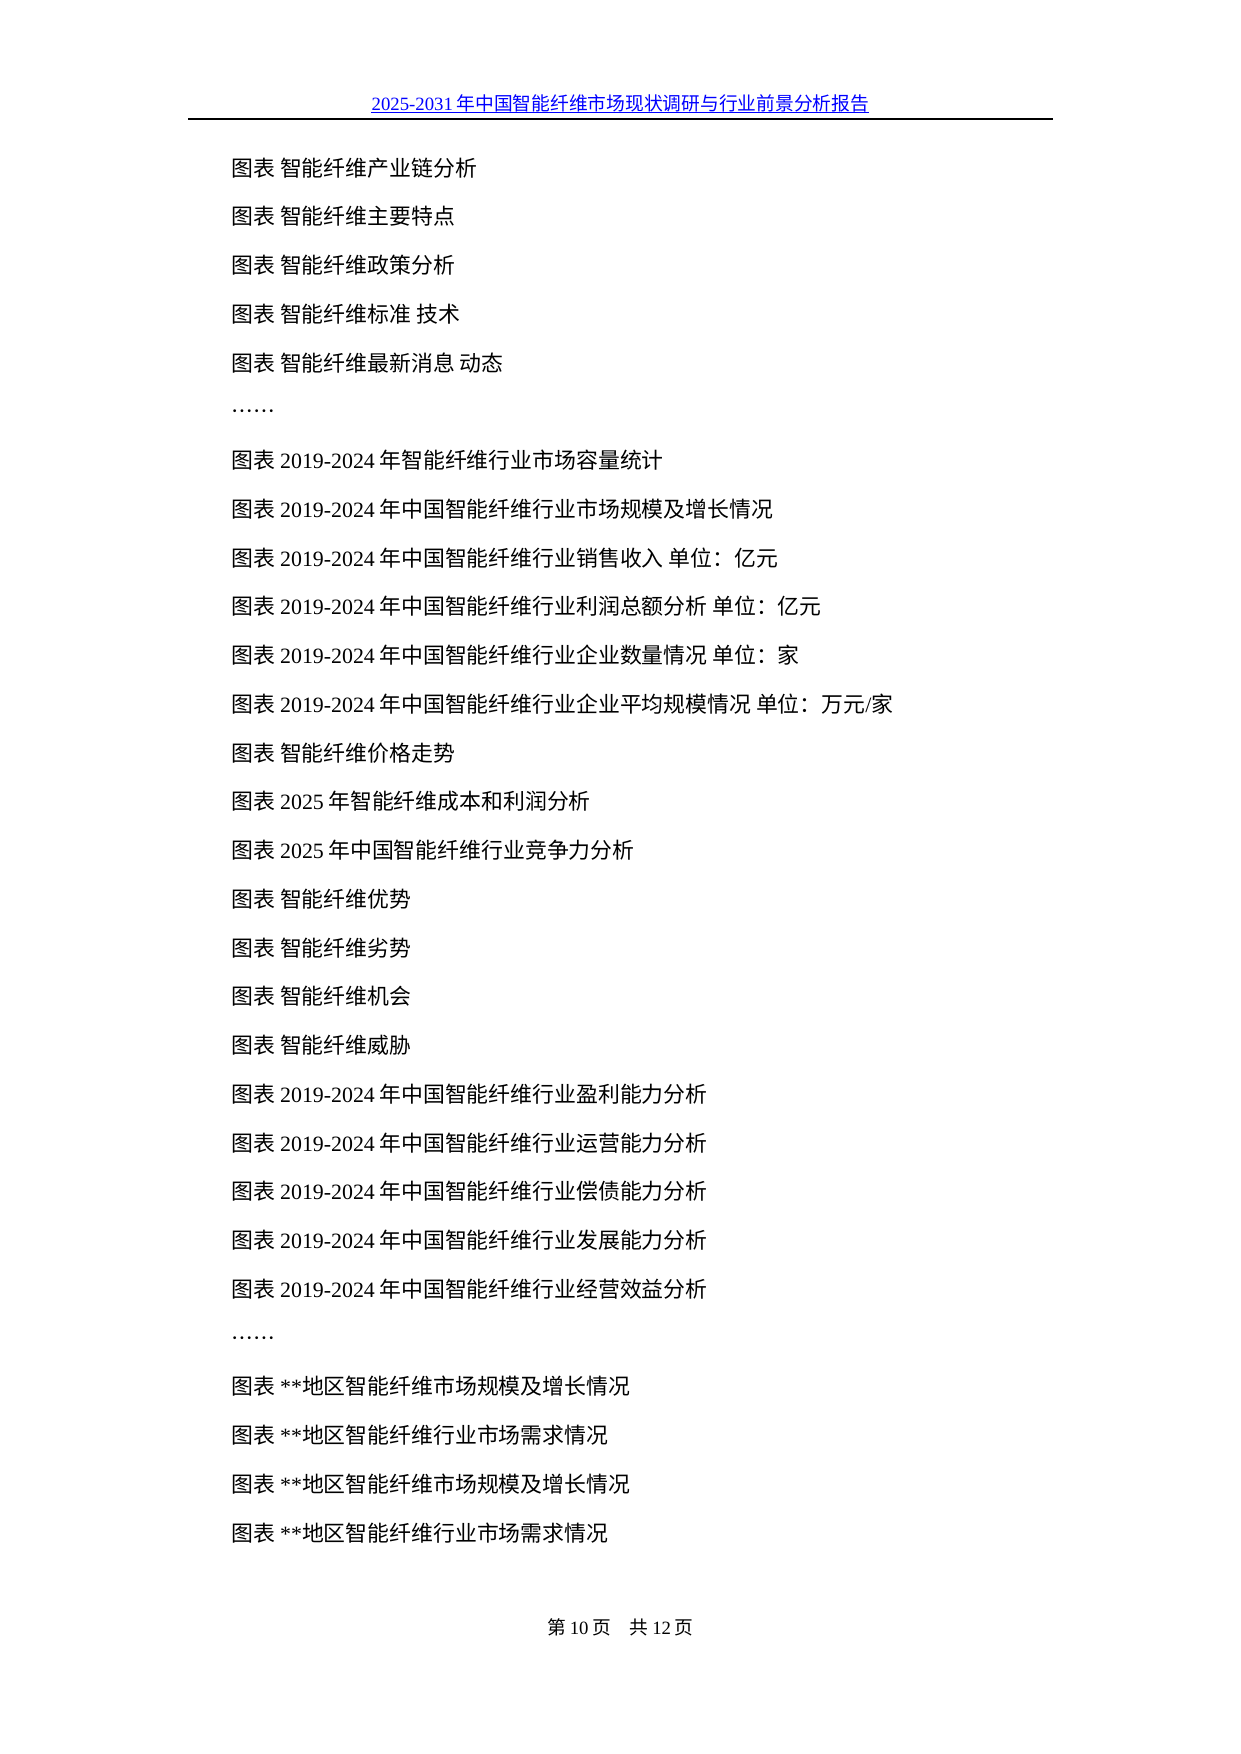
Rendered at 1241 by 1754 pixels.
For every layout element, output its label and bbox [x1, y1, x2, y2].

text [187, 150, 1053, 1548]
